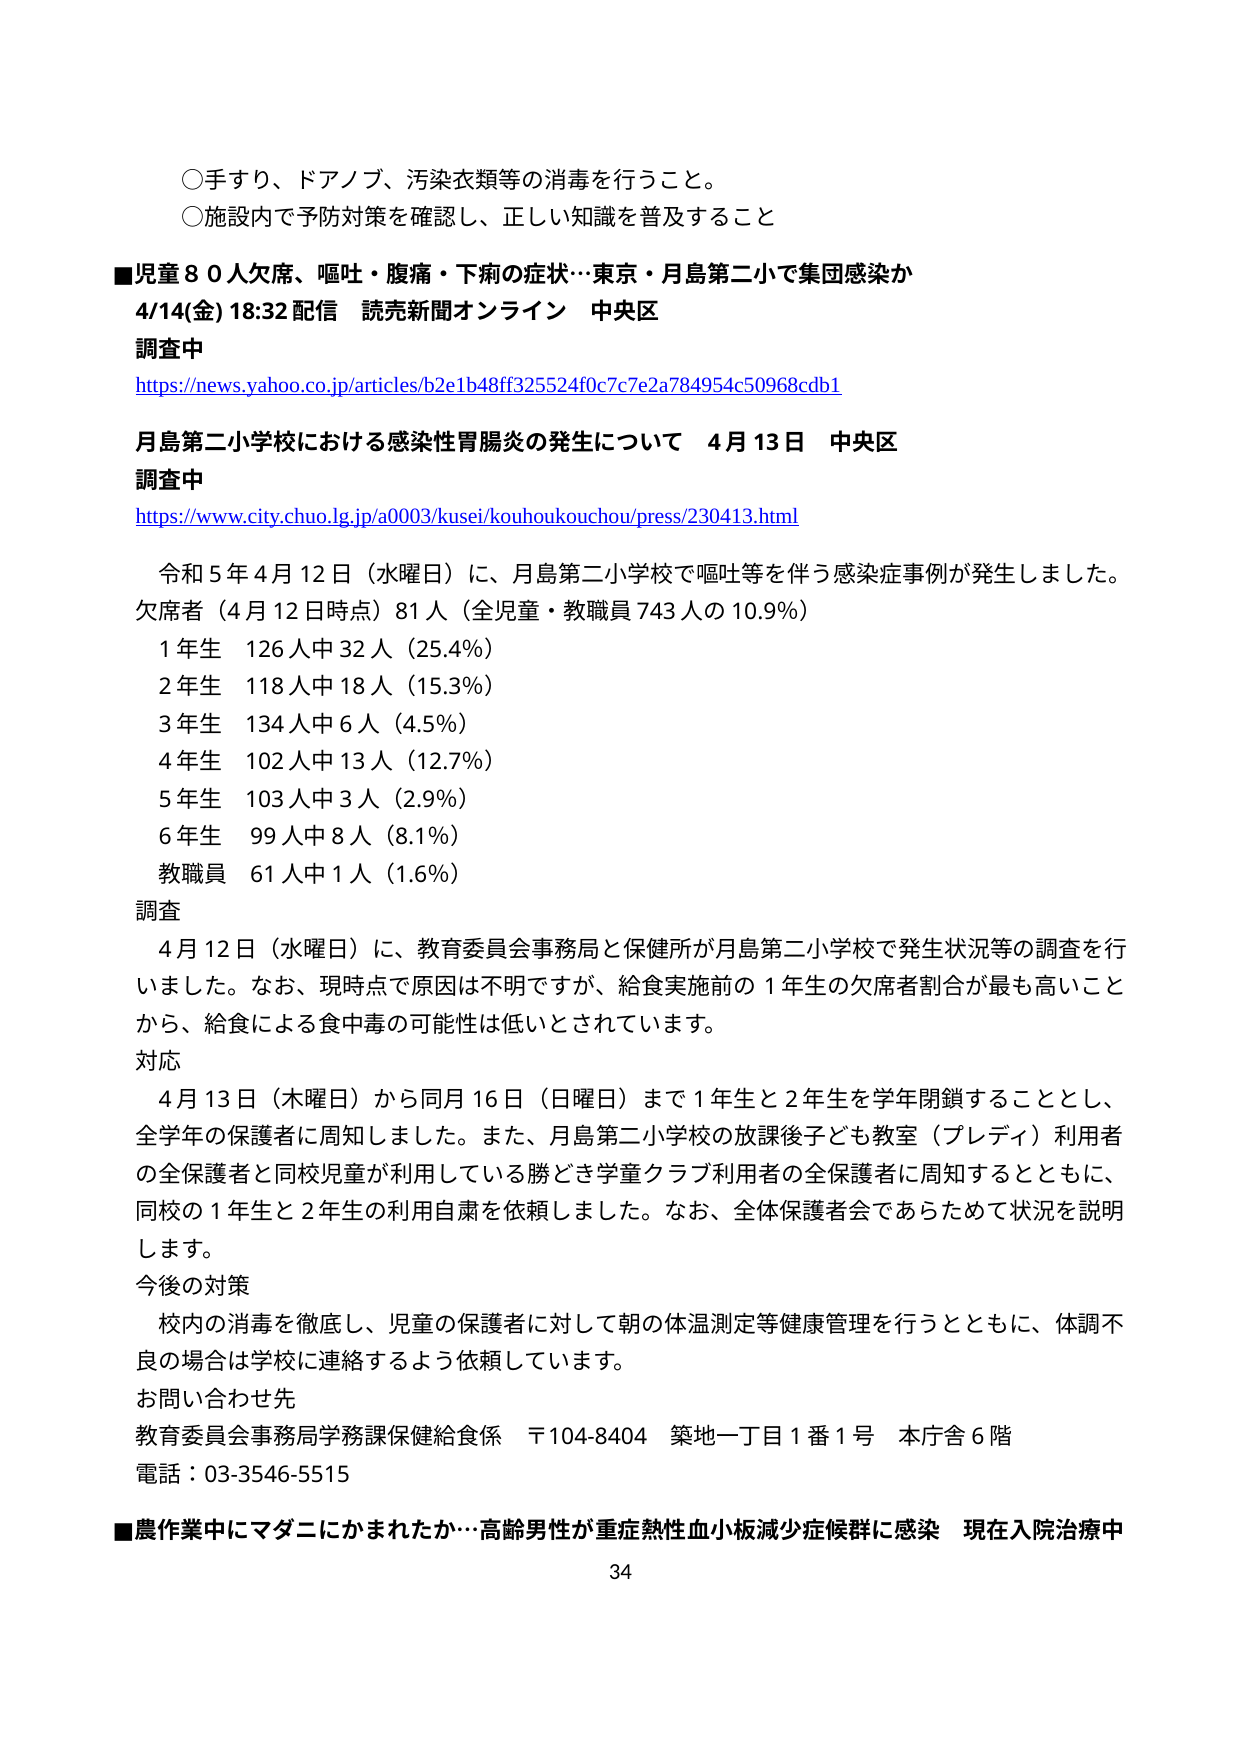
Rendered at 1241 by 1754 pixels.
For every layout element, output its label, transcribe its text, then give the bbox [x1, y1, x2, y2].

text ■児童８０人欠席、嘔吐・腹痛・下痢の症状…東京・月島第二小で集団感染か [112, 253, 1128, 291]
text 2年生 118人中18人（15.3％） [135, 666, 1128, 703]
text https://www.city.chuo.lg.jp/a0003/kusei/kouhoukouchou/press/230413.html [135, 497, 1128, 535]
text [112, 1510, 1128, 1547]
text 月島第二小学校における感染性胃腸炎の発生について 4月13日 中央区 [135, 422, 1128, 460]
text ○手すり、ドアノブ、汚染衣類等の消毒を行うこと。 [135, 160, 1128, 197]
text 教職員 61人中1人（1.6％） [135, 853, 1128, 891]
text 4月12日（水曜日）に、教育委員会事務局と保健所が月島第二小学校で発生状況等の調査を行いました。なお、現時点で原因は不明ですが、給食実施前の1年生の欠席者割合が最も高いことから、給食による食中毒の可能性は低いとされています。 [135, 928, 1128, 1041]
text 対応 [135, 1041, 1128, 1078]
text 4月13日（木曜日）から同月16日（日曜日）まで1年生と2年生を学年閉鎖することとし、全学年の保護者に周知しました。また、月島第二小学校の放課後子ども教室（プレディ）利用者の全保護者と同校児童が利用している勝どき学童クラブ利用者の全保護者に周知するとともに、同校の1年生と2年生の利用自粛を依頼しました。なお、全体保護者会であらためて状況を説明します。 [135, 1078, 1128, 1266]
text 1年生 126人中32人（25.4％） [135, 628, 1128, 666]
text 6年生 99人中8人（8.1％） [135, 816, 1128, 853]
text 3年生 134人中6人（4.5％） [135, 703, 1128, 741]
text 4/14(金) 18:32配信 読売新聞オンライン 中央区 [135, 291, 1128, 328]
text ○施設内で予防対策を確認し、正しい知識を普及すること [135, 197, 1128, 235]
text 教育委員会事務局学務課保健給食係 〒104-8404 築地一丁目1番1号 本庁舎6階 [135, 1416, 1128, 1453]
text 校内の消毒を徹底し、児童の保護者に対して朝の体温測定等健康管理を行うとともに、体調不良の場合は学校に連絡するよう依頼しています。 [135, 1303, 1128, 1378]
text 調査 [135, 891, 1128, 928]
text 電話：03-3546-5515 [135, 1453, 1128, 1491]
text https://news.yahoo.co.jp/articles/b2e1b48ff325524f0c7c7e2a784954c50968cdb1 [135, 366, 1128, 403]
text 調査中 [135, 460, 1128, 497]
text お問い合わせ先 [135, 1378, 1128, 1416]
text 4年生 102人中13人（12.7％） [135, 741, 1128, 778]
text 令和5年4月12日（水曜日）に、月島第二小学校で嘔吐等を伴う感染症事例が発生しました。 [135, 553, 1128, 591]
text 欠席者（4月12日時点）81人（全児童・教職員743人の10.9％） [135, 591, 1128, 628]
text 調査中 [135, 328, 1128, 366]
text 今後の対策 [135, 1266, 1128, 1303]
text 5年生 103人中3人（2.9％） [135, 778, 1128, 816]
